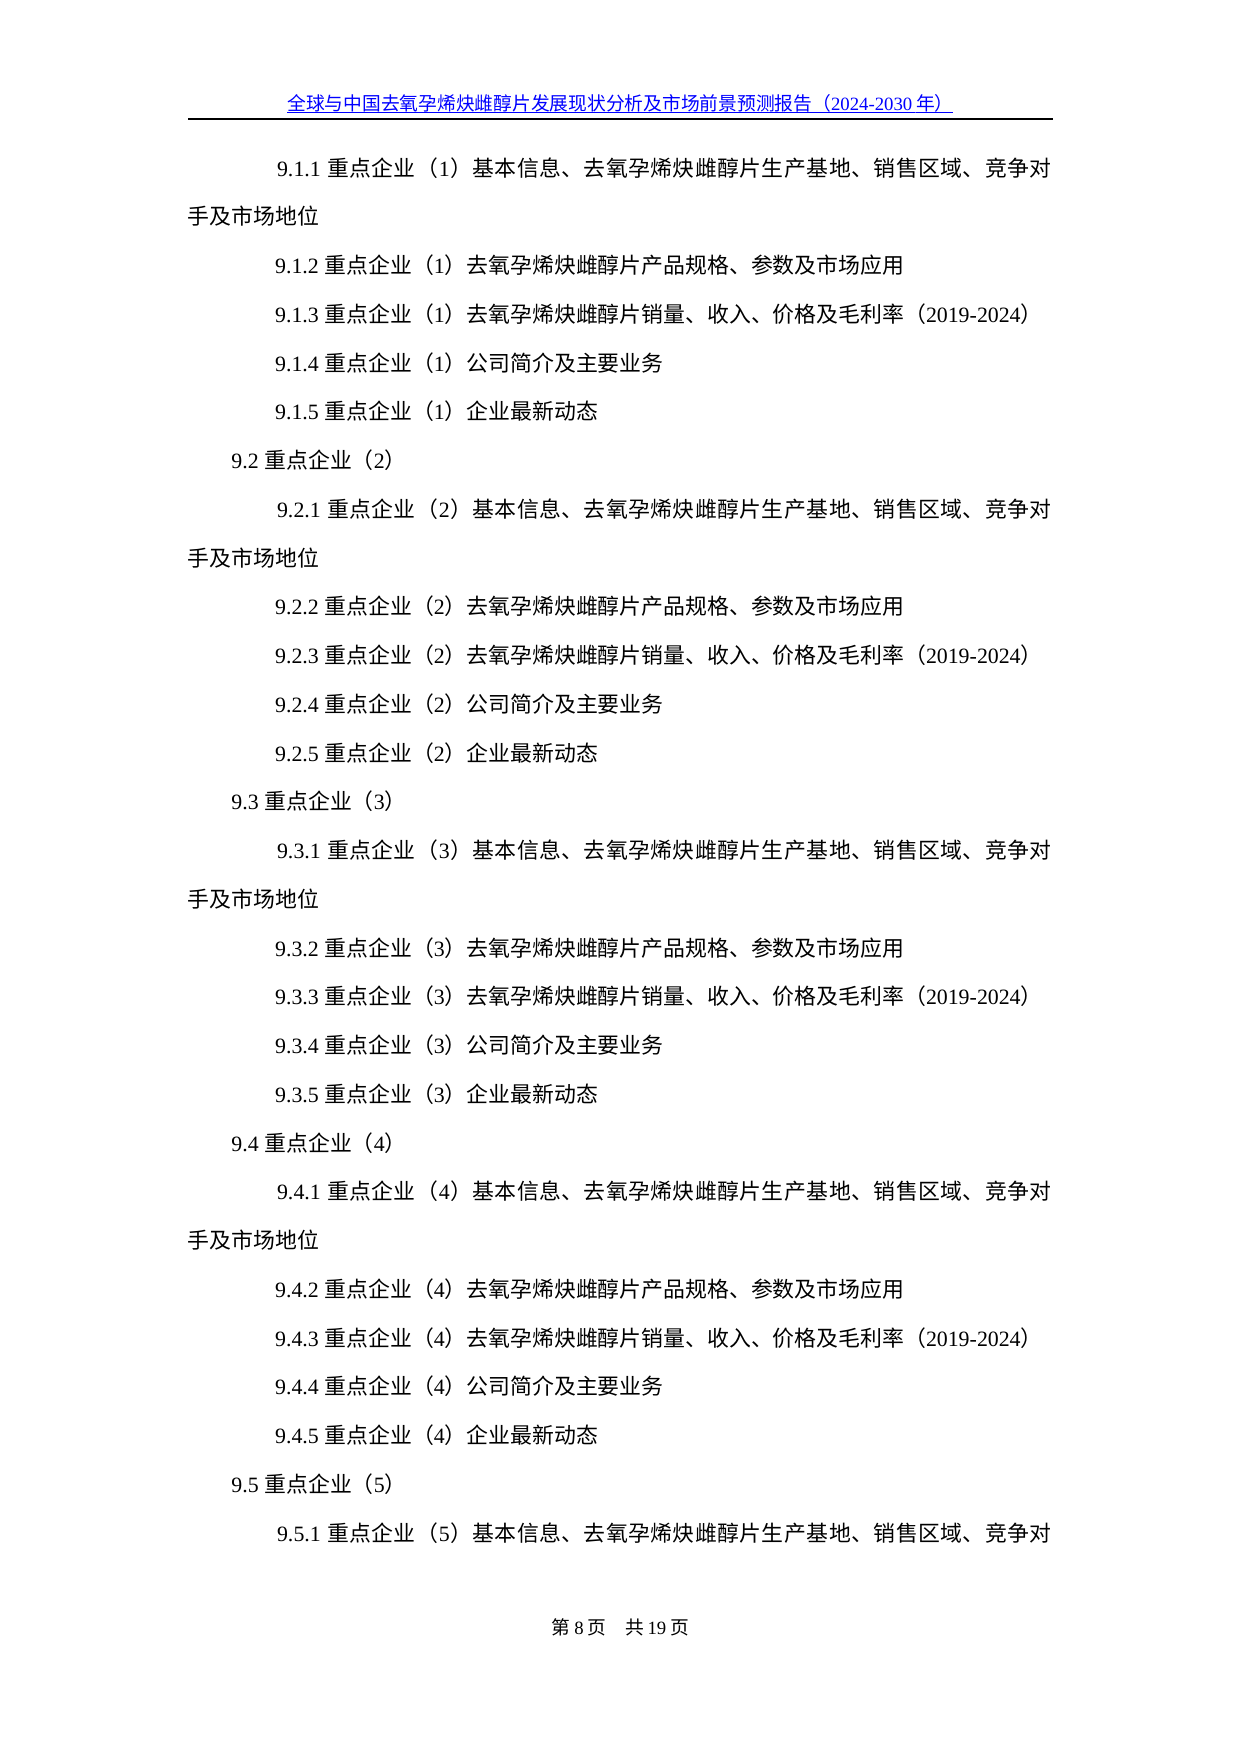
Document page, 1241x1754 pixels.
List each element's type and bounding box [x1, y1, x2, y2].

text [187, 150, 1053, 1548]
